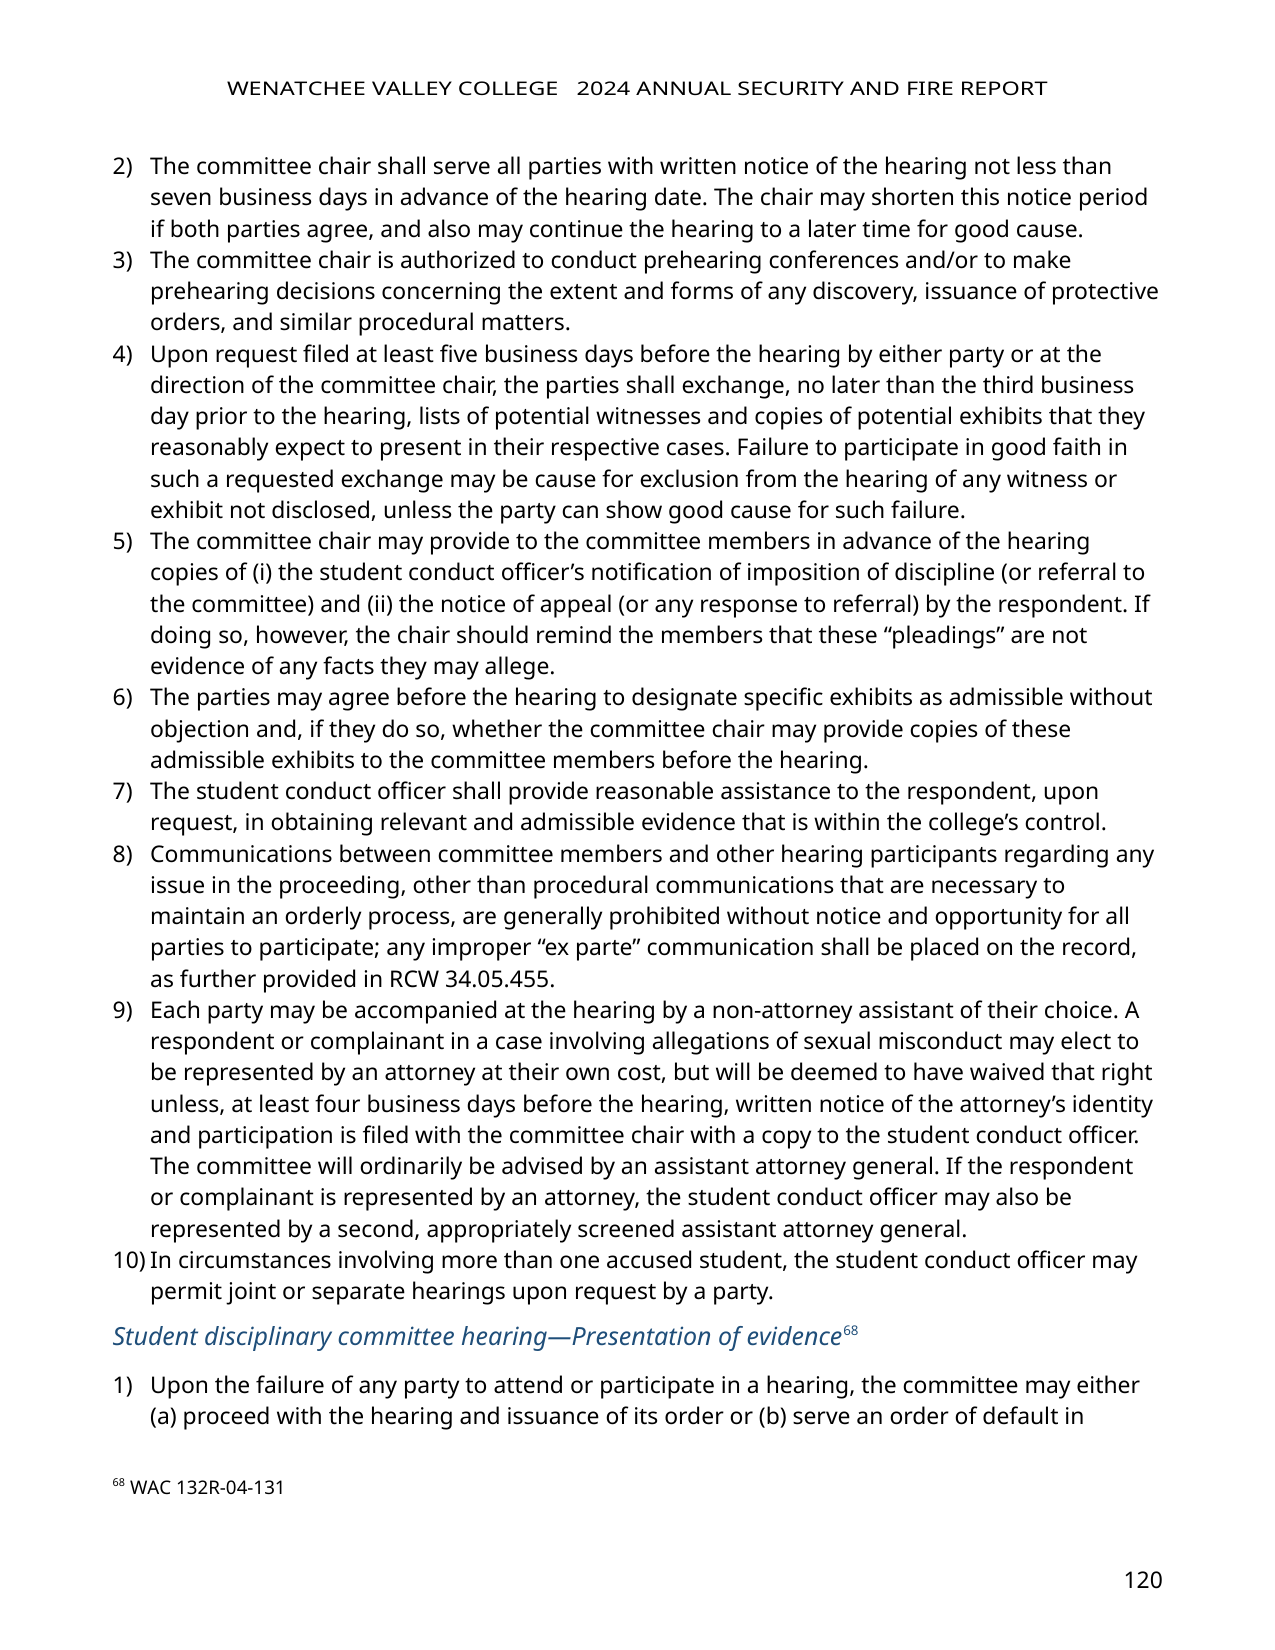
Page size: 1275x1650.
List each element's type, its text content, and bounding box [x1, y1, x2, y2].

list Each party may be accompanied at the hearing by a non-attorney assistant of their choice. A respondent or complainant in a case involving allegations of sexual misconduct may elect to be represented by an attorney at their own cost, but will be deemed to have waived that right unless, at least four business days before the hearing, written notice of the attorney’s identity and participation is filed with the committee chair with a copy to the student conduct officer. The committee will ordinarily be advised by an assistant attorney general. If the respondent or complainant is represented by an attorney, the student conduct officer may also be represented by a second, appropriately screened assistant attorney general. [112, 994, 1162, 1244]
list The committee chair shall serve all parties with written notice of the hearing not less than seven business days in advance of the hearing date. The chair may shorten this notice period if both parties agree, and also may continue the hearing to a later time for good cause. [112, 150, 1162, 244]
list Upon request filed at least five business days before the hearing by either party or at the direction of the committee chair, the parties shall exchange, no later than the third business day prior to the hearing, lists of potential witnesses and copies of potential exhibits that they reasonably expect to present in their respective cases. Failure to participate in good faith in such a requested exchange may be cause for exclusion from the hearing of any witness or exhibit not disclosed, unless the party can show good cause for such failure. [112, 337, 1162, 525]
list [112, 1369, 1162, 1431]
list The parties may agree before the hearing to designate specific exhibits as admissible without objection and, if they do so, whether the committee chair may provide copies of these admissible exhibits to the committee members before the hearing. [112, 681, 1162, 775]
list In circumstances involving more than one accused student, the student conduct officer may permit joint or separate hearings upon request by a party. [112, 1244, 1162, 1306]
subtitle Student disciplinary committee hearing—Presentation of evidence [112, 1319, 1162, 1353]
list Communications between committee members and other hearing participants regarding any issue in the proceeding, other than procedural communications that are necessary to maintain an orderly process, are generally prohibited without notice and opportunity for all parties to participate; any improper “ex parte” communication shall be placed on the record, as further provided in RCW 34.05.455. [112, 837, 1162, 994]
list The committee chair is authorized to conduct prehearing conferences and/or to make prehearing decisions concerning the extent and forms of any discovery, issuance of protective orders, and similar procedural matters. [112, 244, 1162, 337]
list The committee chair may provide to the committee members in advance of the hearing copies of (i) the student conduct officer’s notification of imposition of discipline (or referral to the committee) and (ii) the notice of appeal (or any response to referral) by the respondent. If doing so, however, the chair should remind the members that these “pleadings” are not evidence of any facts they may allege. [112, 525, 1162, 681]
list The student conduct officer shall provide reasonable assistance to the respondent, upon request, in obtaining relevant and admissible evidence that is within the college’s control. [112, 775, 1162, 837]
